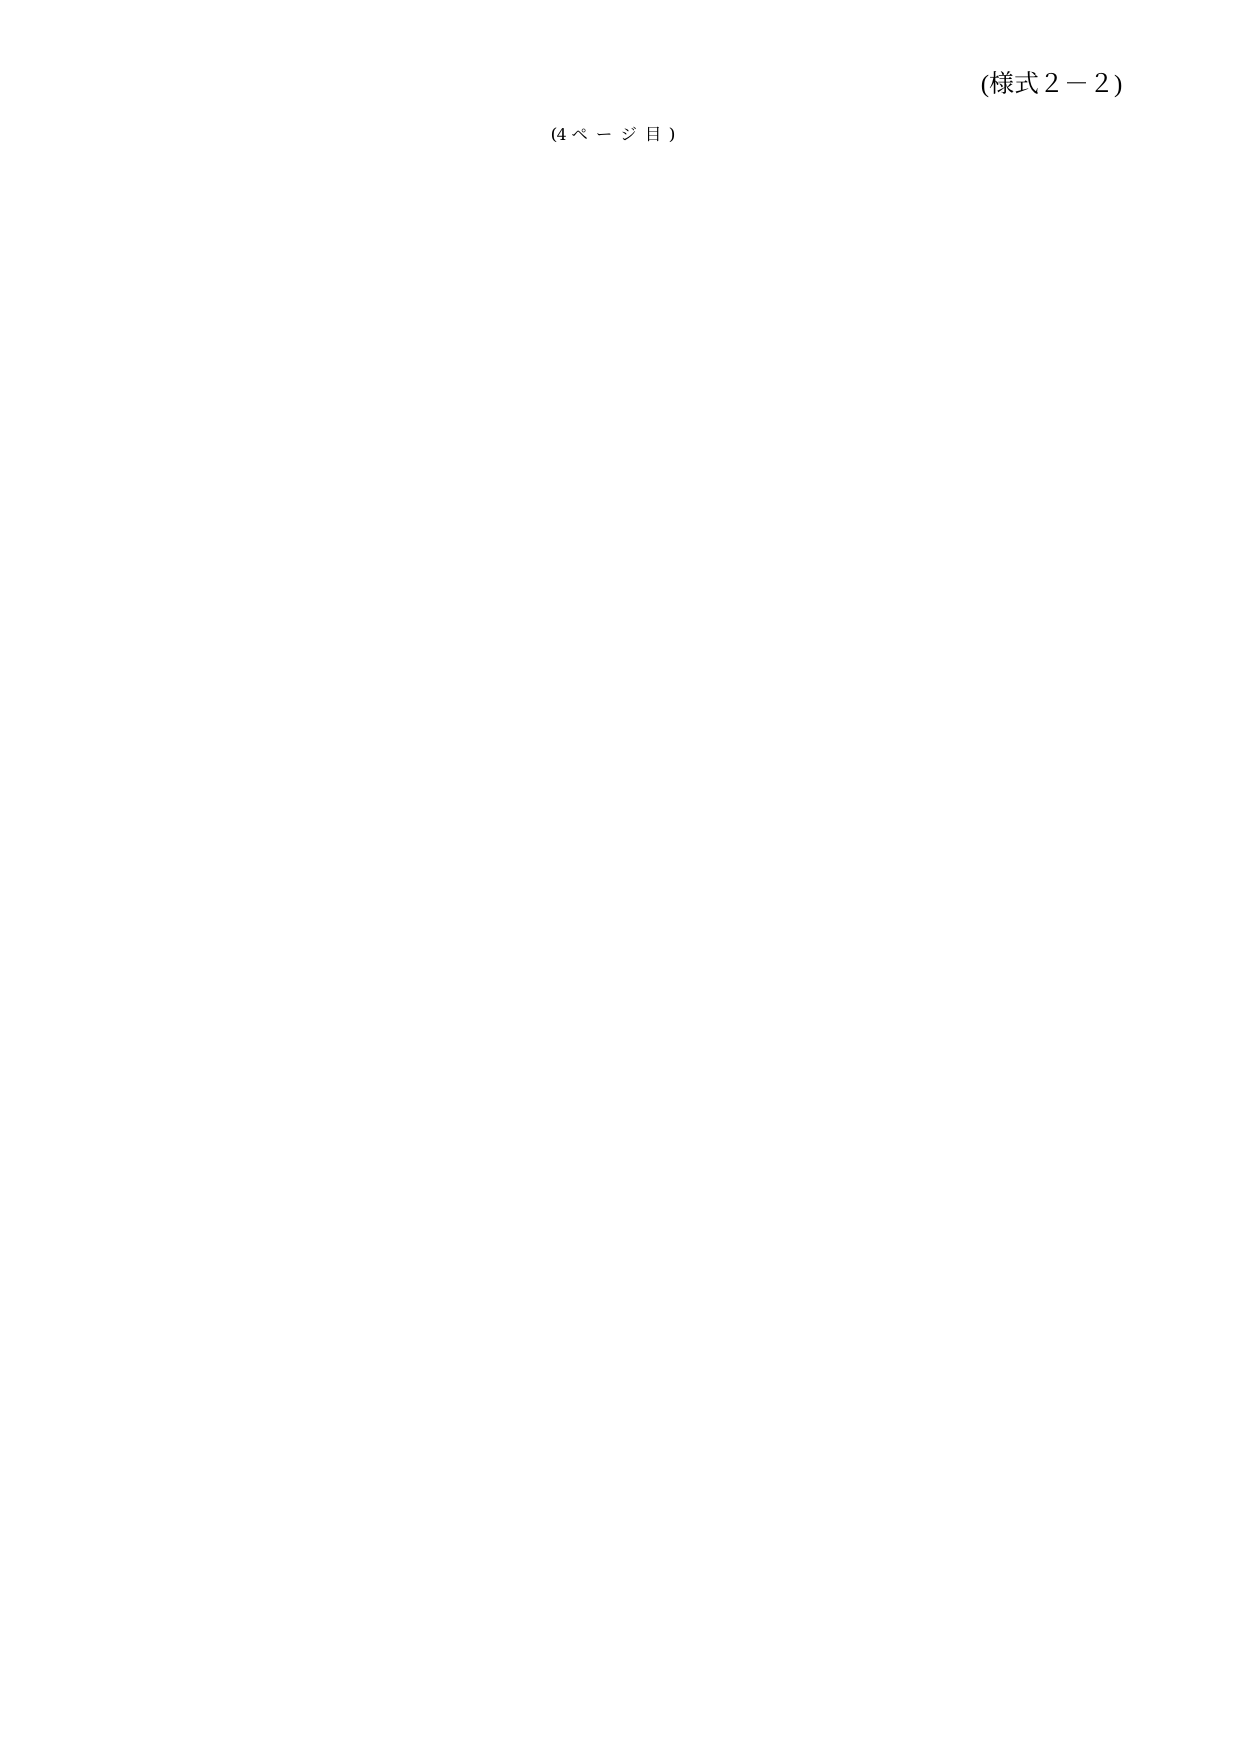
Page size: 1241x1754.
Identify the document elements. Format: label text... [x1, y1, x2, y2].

text (4ページ目) [118, 117, 1122, 150]
